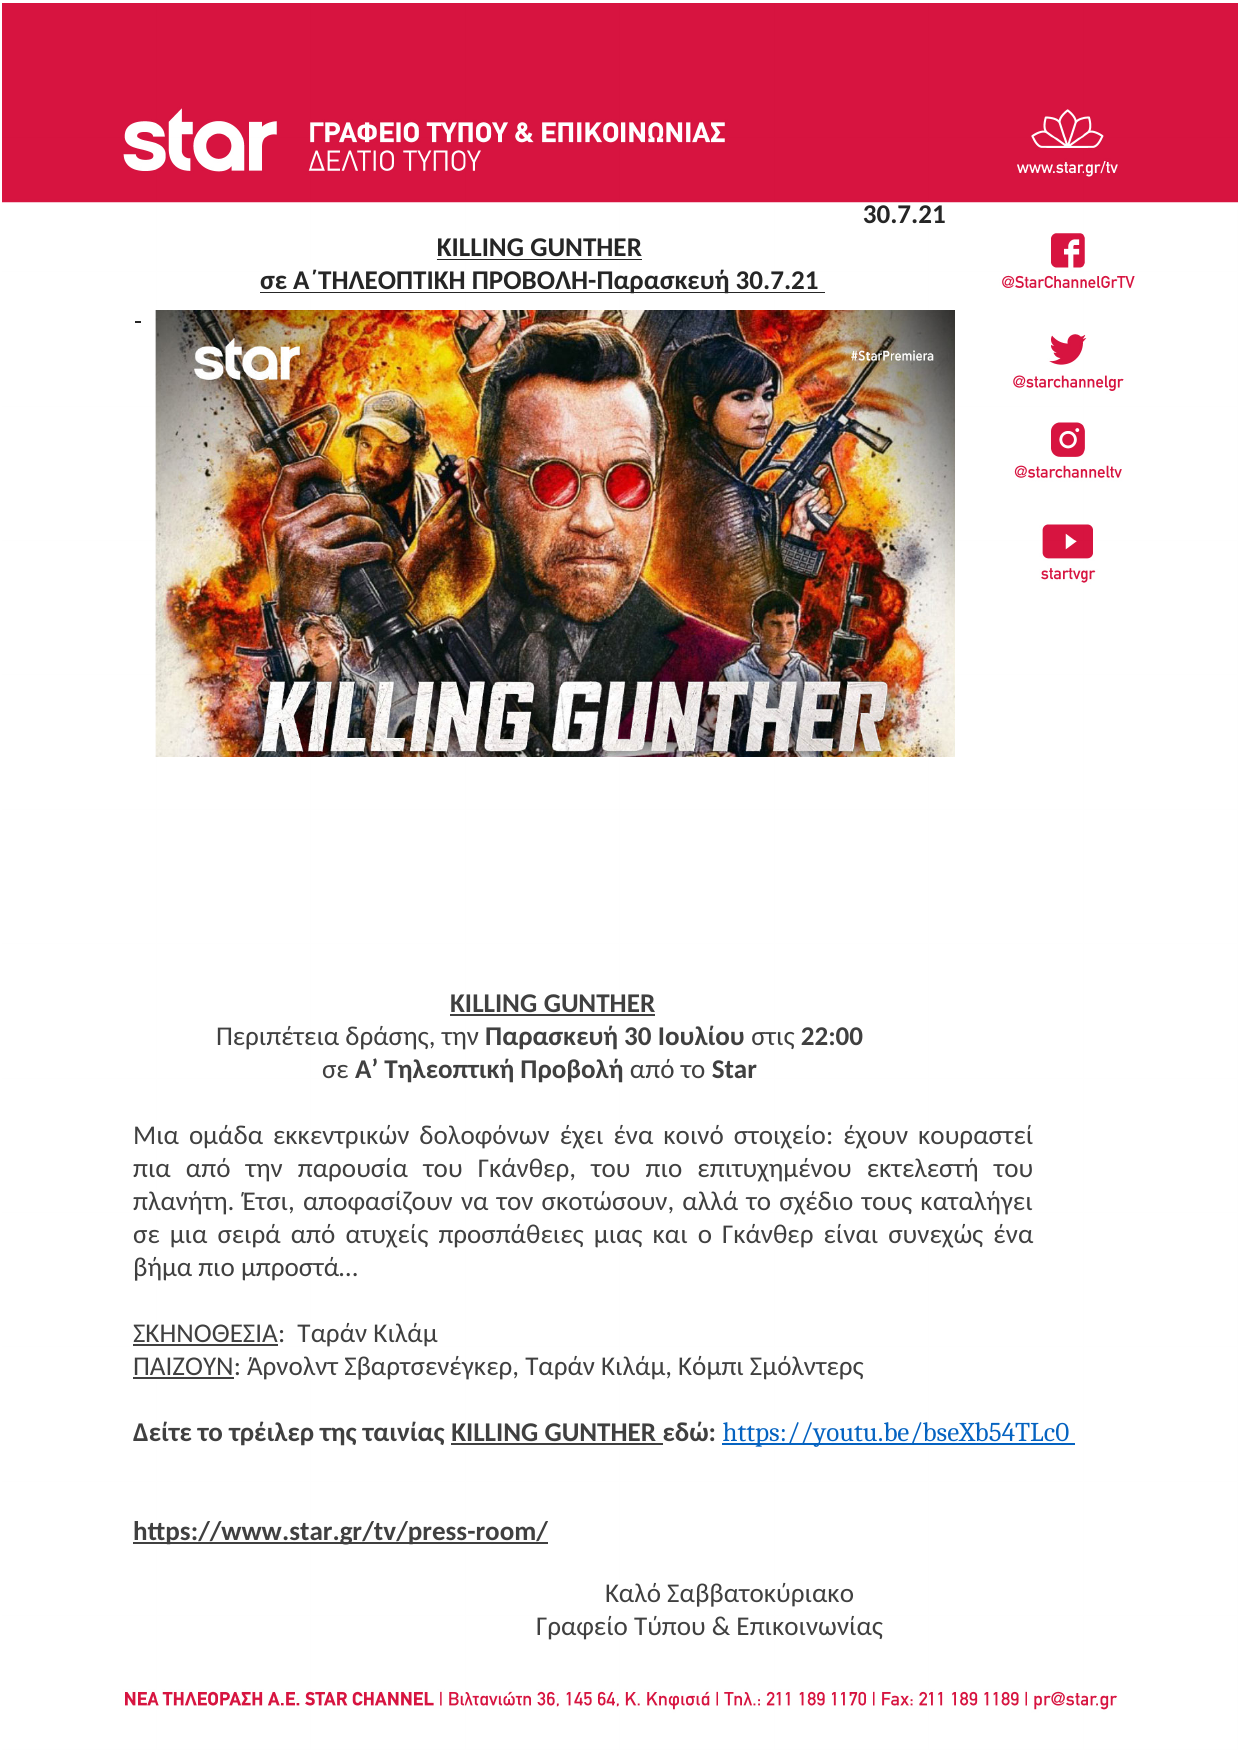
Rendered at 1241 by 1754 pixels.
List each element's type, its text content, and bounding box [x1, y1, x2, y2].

text ΣΚΗΝΟΘΕΣΙΑ: Ταράν Κιλάμ [133, 1316, 1240, 1349]
text σε Α’ Τηλεοπτική Προβολή από το Star [133, 1052, 946, 1085]
text Γραφείο Τύπου & Επικοινωνίας [0, 1609, 1240, 1642]
text KILLING GUNTHER [133, 231, 946, 263]
text https://www.star.gr/tv/press-room/ [133, 1514, 946, 1547]
text σε Α΄ΤΗΛΕΟΠΤΙΚΗ ΠΡΟΒΟΛΗ-Παρασκευή 30.7.21 [133, 263, 946, 297]
picture [2, 3, 1238, 1609]
text ΠΑΙΖΟΥΝ: Άρνολντ Σβαρτσενέγκερ, Ταράν Κιλάμ, Κόμπι Σμόλντερς [133, 1349, 1240, 1382]
text 30.7.21 [133, 197, 946, 231]
text KILLING GUNTHER [375, 986, 1240, 1019]
text Μια ομάδα εκκεντρικών δολοφόνων έχει ένα κοινό στοιχείο: έχουν κουραστεί πια από την παρουσία του Γκάνθερ, του πιο επιτυχημένου εκτελεστή του πλανήτη. Έτσι, αποφασίζουν να τον σκοτώσουν, αλλά το σχέδιο τους καταλήγει σε μια σειρά από ατυχείς προσπάθειες μιας και ο Γκάνθερ είναι συνεχώς ένα βήμα πιο μπροστά… [133, 1118, 1034, 1283]
text Δείτε το τρέιλερ της ταινίας KILLING GUNTHER εδώ: https://youtu.be/bseXb54TLc0 [58, 1415, 1240, 1448]
picture [2, 1642, 1238, 1750]
text Καλό Σαββατοκύριακο [133, 1576, 946, 1609]
text Περιπέτεια δράσης, την Παρασκευή 30 Ιουλίου στις 22:00 [133, 1019, 946, 1052]
